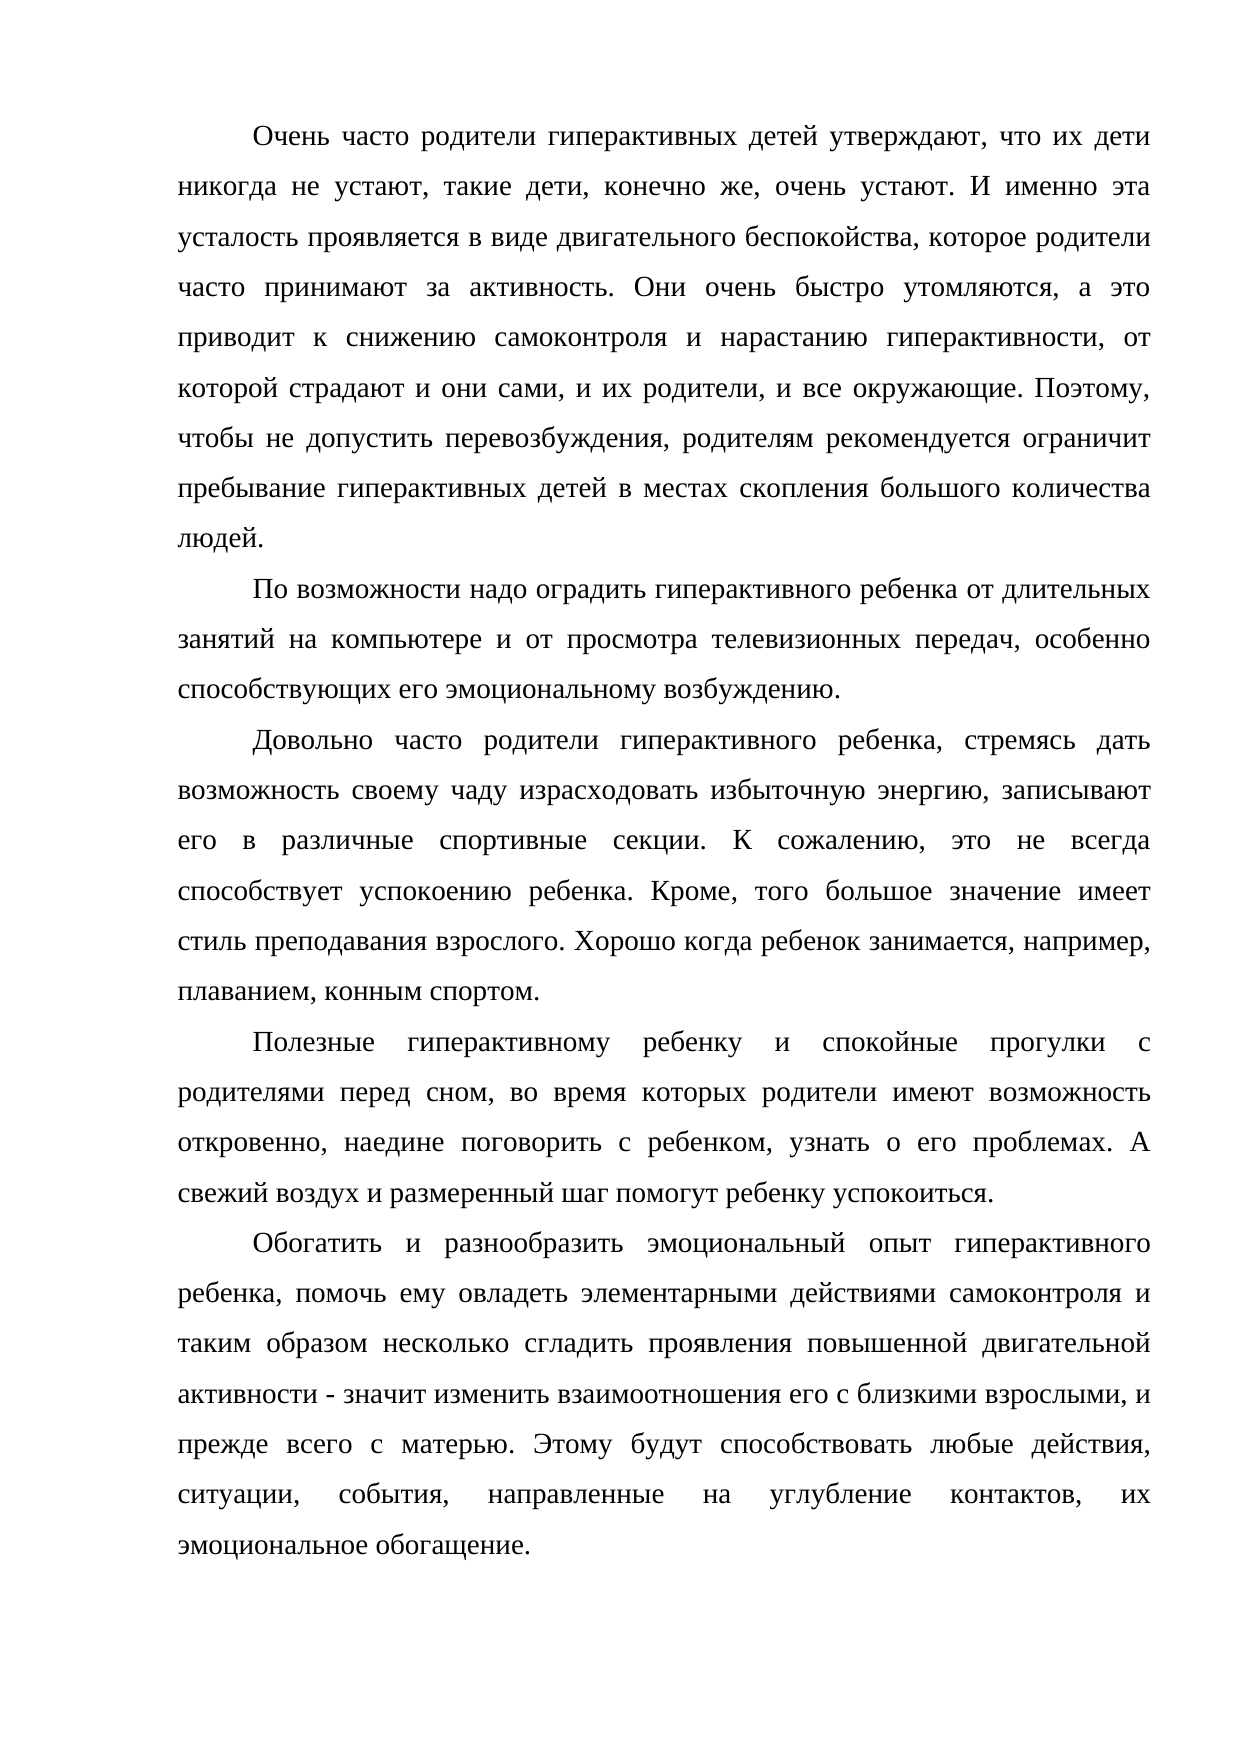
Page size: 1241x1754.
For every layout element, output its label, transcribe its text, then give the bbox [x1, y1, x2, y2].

text Полезные гиперактивному ребенку и спокойные прогулки с родителями перед сном, во время которых родители имеют возможность откровенно, наедине поговорить с ребенком, узнать о его проблемах. А свежий воздух и размеренный шаг помогут ребенку успокоиться. [177, 1024, 1152, 1208]
text Обогатить и разнообразить эмоциональный опыт гиперактивного ребенка, помочь ему овладеть элементарными действиями самоконтроля и таким образом несколько сгладить проявления повышенной двигательной активности - значит изменить взаимоотношения его с близкими взрослыми, и прежде всего с матерью. Этому будут способствовать любые действия, ситуации, события, направленные на углубление контактов, их эмоциональное обогащение. [177, 1225, 1152, 1560]
text Довольно часто родители гиперактивного ребенка, стремясь дать возможность своему чаду израсходовать избыточную энергию, записывают его в различные спортивные секции. К сожалению, это не всегда способствует успокоению ребенка. Кроме, того большое значение имеет стиль преподавания взрослого. Хорошо когда ребенок занимается, например, плаванием, конным спортом. [177, 722, 1152, 1007]
text По возможности надо оградить гиперактивного ребенка от длительных занятий на компьютере и от просмотра телевизионных передач, особенно способствующих его эмоциональному возбуждению. [177, 571, 1152, 705]
text Очень часто родители гиперактивных детей утверждают, что их дети никогда не устают, такие дети, конечно же, очень устают. И именно эта усталость проявляется в виде двигательного беспокойства, которое родители часто принимают за активность. Они очень быстро утомляются, а это приводит к снижению самоконтроля и нарастанию гиперактивности, от которой страдают и они сами, и их родители, и все окружающие. Поэтому, чтобы не допустить перевозбуждения, родителям рекомендуется ограничит пребывание гиперактивных детей в местах скопления большого количества людей. [177, 118, 1152, 554]
